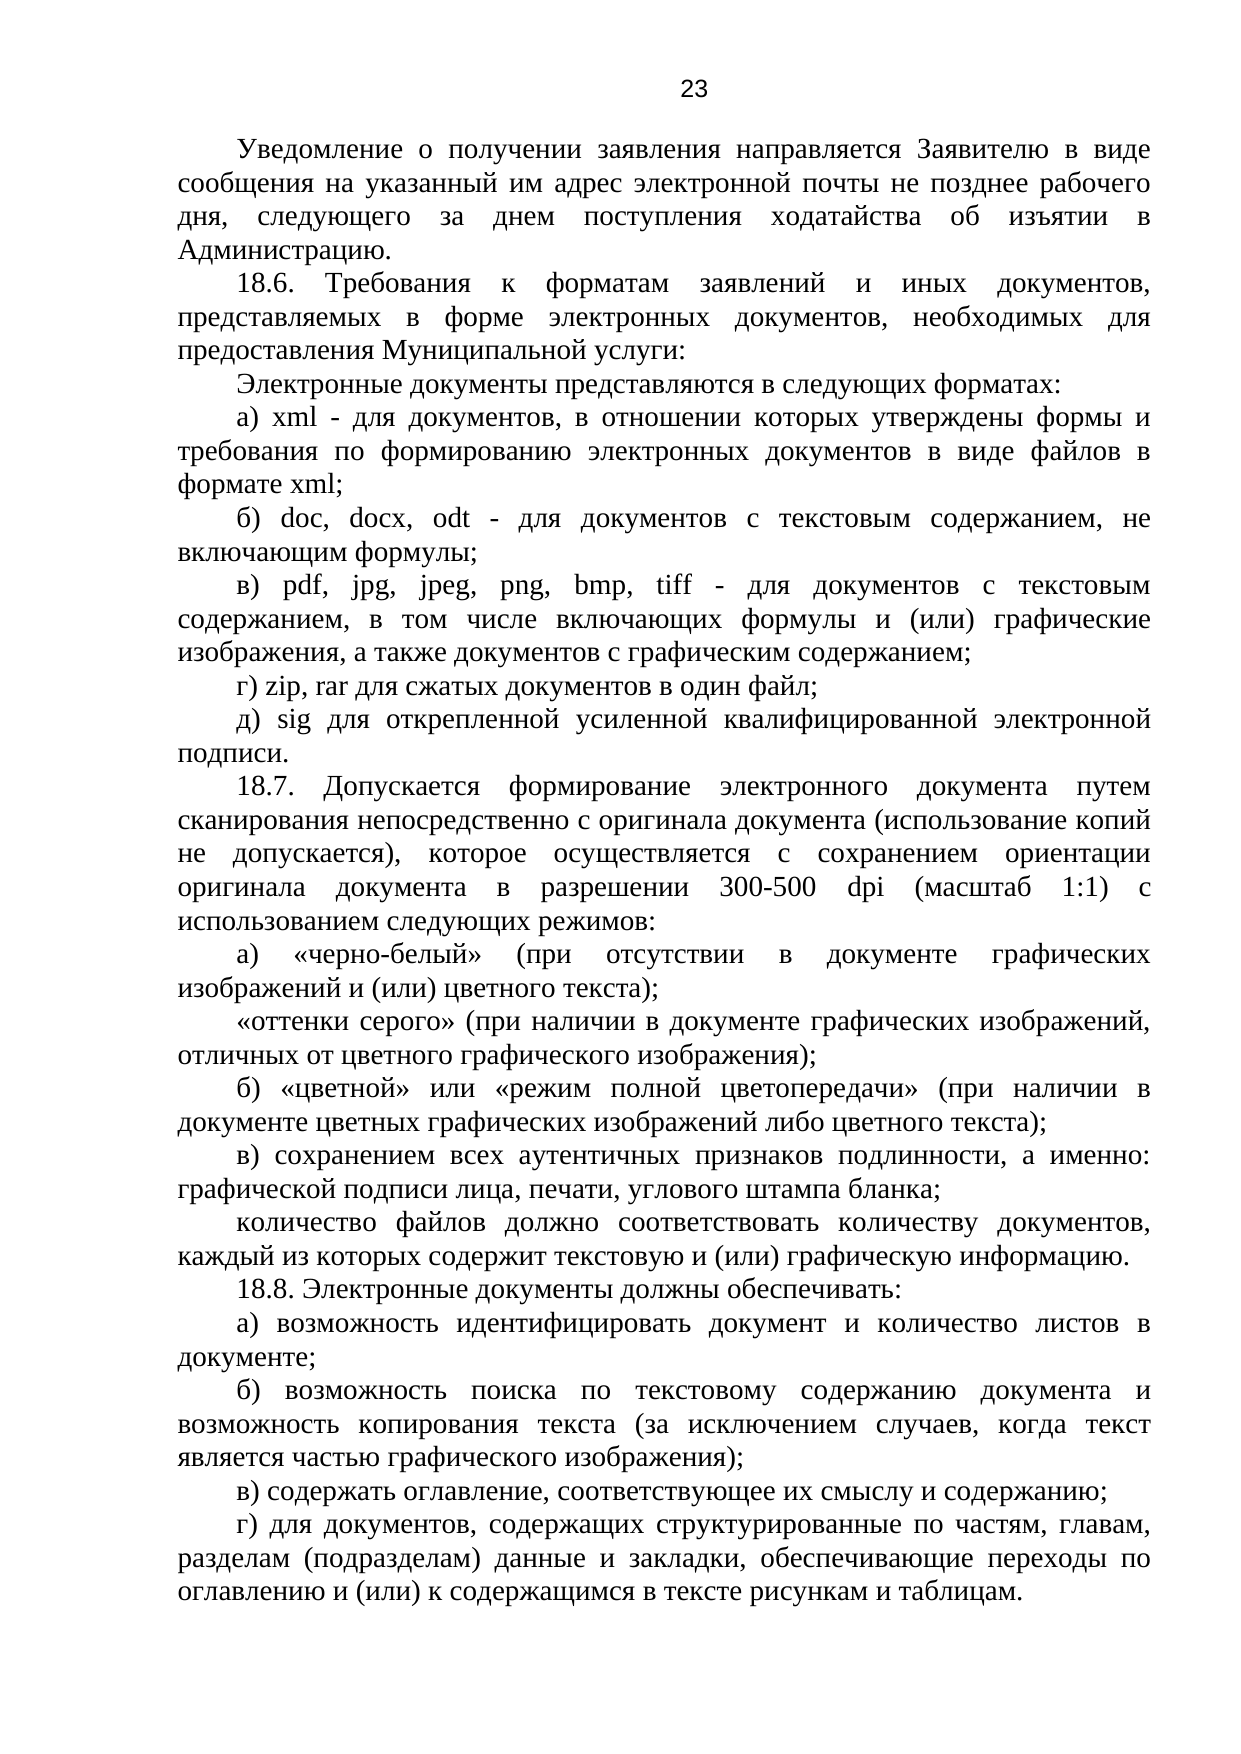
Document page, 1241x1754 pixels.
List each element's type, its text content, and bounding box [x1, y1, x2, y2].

text д) sig для открепленной усиленной квалифицированной электронной подписи. [177, 701, 1152, 768]
text а) xml - для документов, в отношении которых утверждены формы и требования по формированию электронных документов в виде файлов в формате xml; [177, 399, 1152, 500]
text «оттенки серого» (при наличии в документе графических изображений, отличных от цветного графического изображения); [177, 1003, 1152, 1070]
text в) содержать оглавление, соответствующее их смыслу и содержанию; [177, 1473, 1152, 1506]
text Электронные документы представляются в следующих форматах: [177, 366, 1152, 399]
text б) «цветной» или «режим полной цветопередачи» (при наличии в документе цветных графических изображений либо цветного текста); [177, 1070, 1152, 1137]
text г) для документов, содержащих структурированные по частям, главам, разделам (подразделам) данные и закладки, обеспечивающие переходы по оглавлению и (или) к содержащимся в тексте рисункам и таблицам. [177, 1506, 1152, 1607]
text 18.7. Допускается формирование электронного документа путем сканирования непосредственно с оригинала документа (использование копий не допускается), которое осуществляется с сохранением ориентации оригинала документа в разрешении 300-500 dpi (масштаб 1:1) с использованием следующих режимов: [177, 768, 1152, 936]
text в) pdf, jpg, jpeg, png, bmp, tiff - для документов с текстовым содержанием, в том числе включающих формулы и (или) графические изображения, а также документов с графическим содержанием; [177, 567, 1152, 668]
text количество файлов должно соответствовать количеству документов, каждый из которых содержит текстовую и (или) графическую информацию. [177, 1204, 1152, 1272]
text б) doc, docx, odt - для документов с текстовым содержанием, не включающим формулы; [177, 500, 1152, 567]
text 18.6. Требования к форматам заявлений и иных документов, представляемых в форме электронных документов, необходимых для предоставления Муниципальной услуги: [177, 265, 1152, 366]
text а) возможность идентифицировать документ и количество листов в документе; [177, 1305, 1152, 1372]
text г) zip, rar для сжатых документов в один файл; [177, 668, 1152, 701]
text а) «черно-белый» (при отсутствии в документе графических изображений и (или) цветного текста); [177, 936, 1152, 1003]
text в) сохранением всех аутентичных признаков подлинности, а именно: графической подписи лица, печати, углового штампа бланка; [177, 1137, 1152, 1204]
text Уведомление о получении заявления направляется Заявителю в виде сообщения на указанный им адрес электронной почты не позднее рабочего дня, следующего за днем поступления ходатайства об изъятии в Администрацию. [177, 131, 1152, 265]
text б) возможность поиска по текстовому содержанию документа и возможность копирования текста (за исключением случаев, когда текст является частью графического изображения); [177, 1372, 1152, 1473]
text 18.8. Электронные документы должны обеспечивать: [177, 1272, 1152, 1305]
